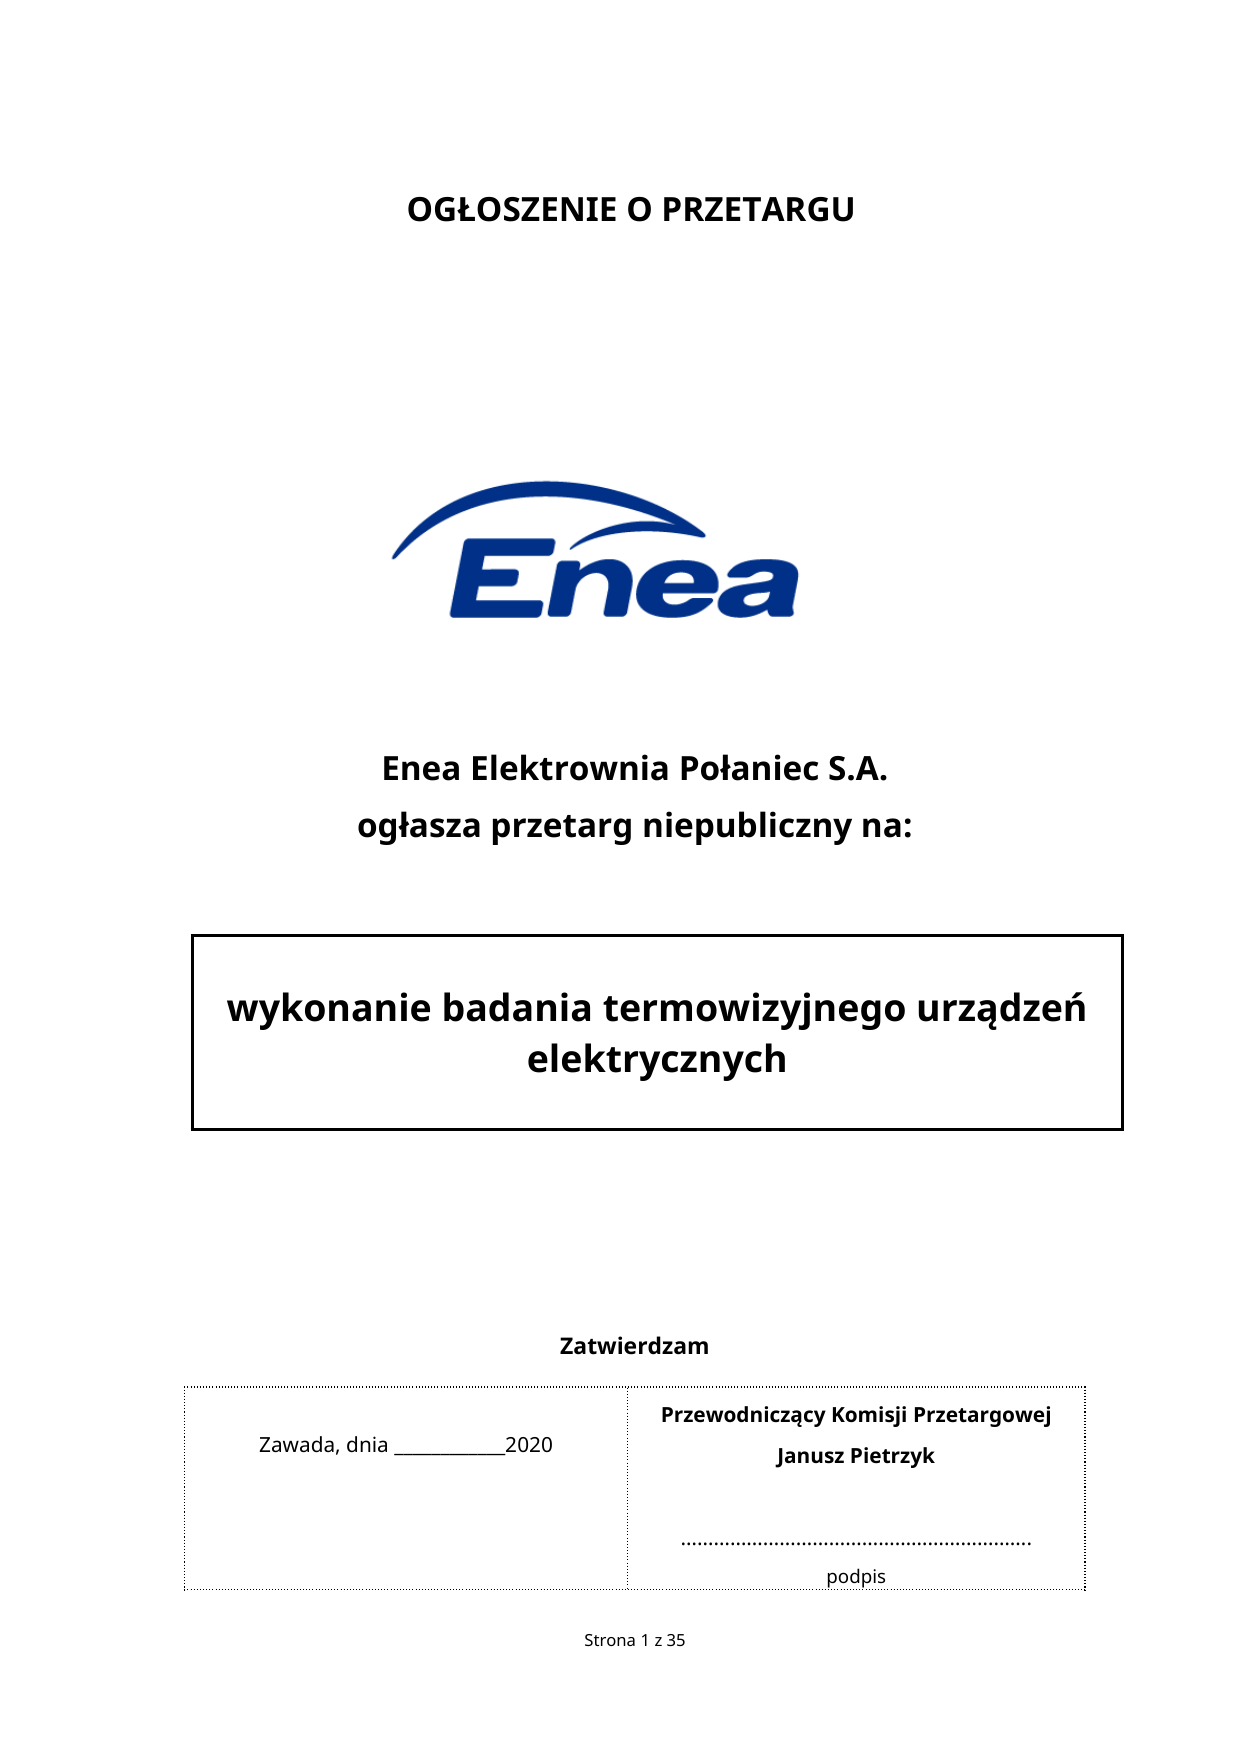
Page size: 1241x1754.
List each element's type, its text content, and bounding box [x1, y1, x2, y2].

text ogłasza przetarg niepubliczny na: [118, 802, 1152, 848]
table_header Przewodniczący Komisji Przetargowej Janusz Pietrzyk ………………………………………………………. podpis [627, 1386, 1085, 1589]
text OGŁOSZENIE O PRZETARGU [118, 186, 1144, 231]
table_header Zawada, dnia ____________2020 [185, 1386, 627, 1589]
picture [365, 458, 826, 623]
text Enea Elektrownia Połaniec S.A. [118, 744, 1152, 790]
table_header wykonanie badania termowizyjnego urządzeń elektrycznych [194, 937, 1121, 1128]
text Zatwierdzam [118, 1330, 1152, 1361]
